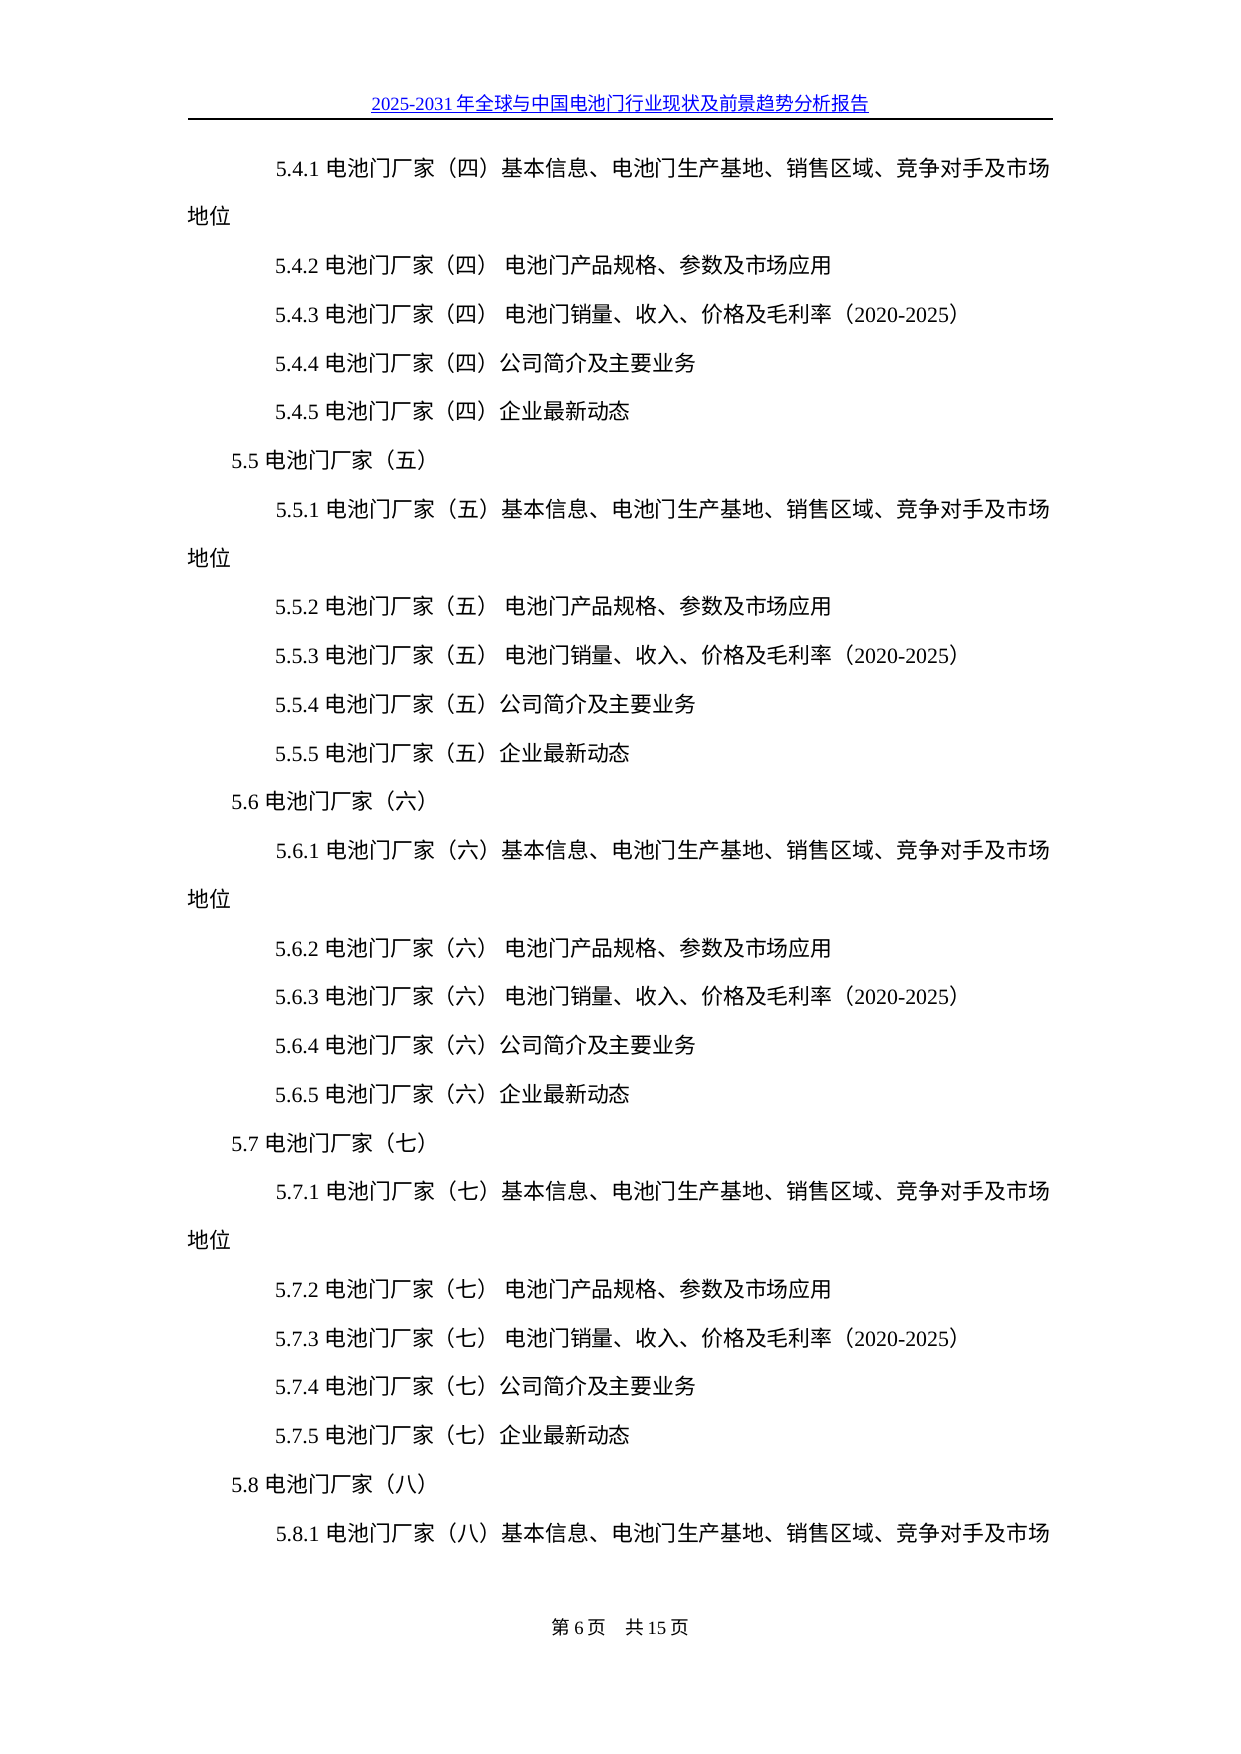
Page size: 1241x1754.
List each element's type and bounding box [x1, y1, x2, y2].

text [187, 150, 1053, 1548]
